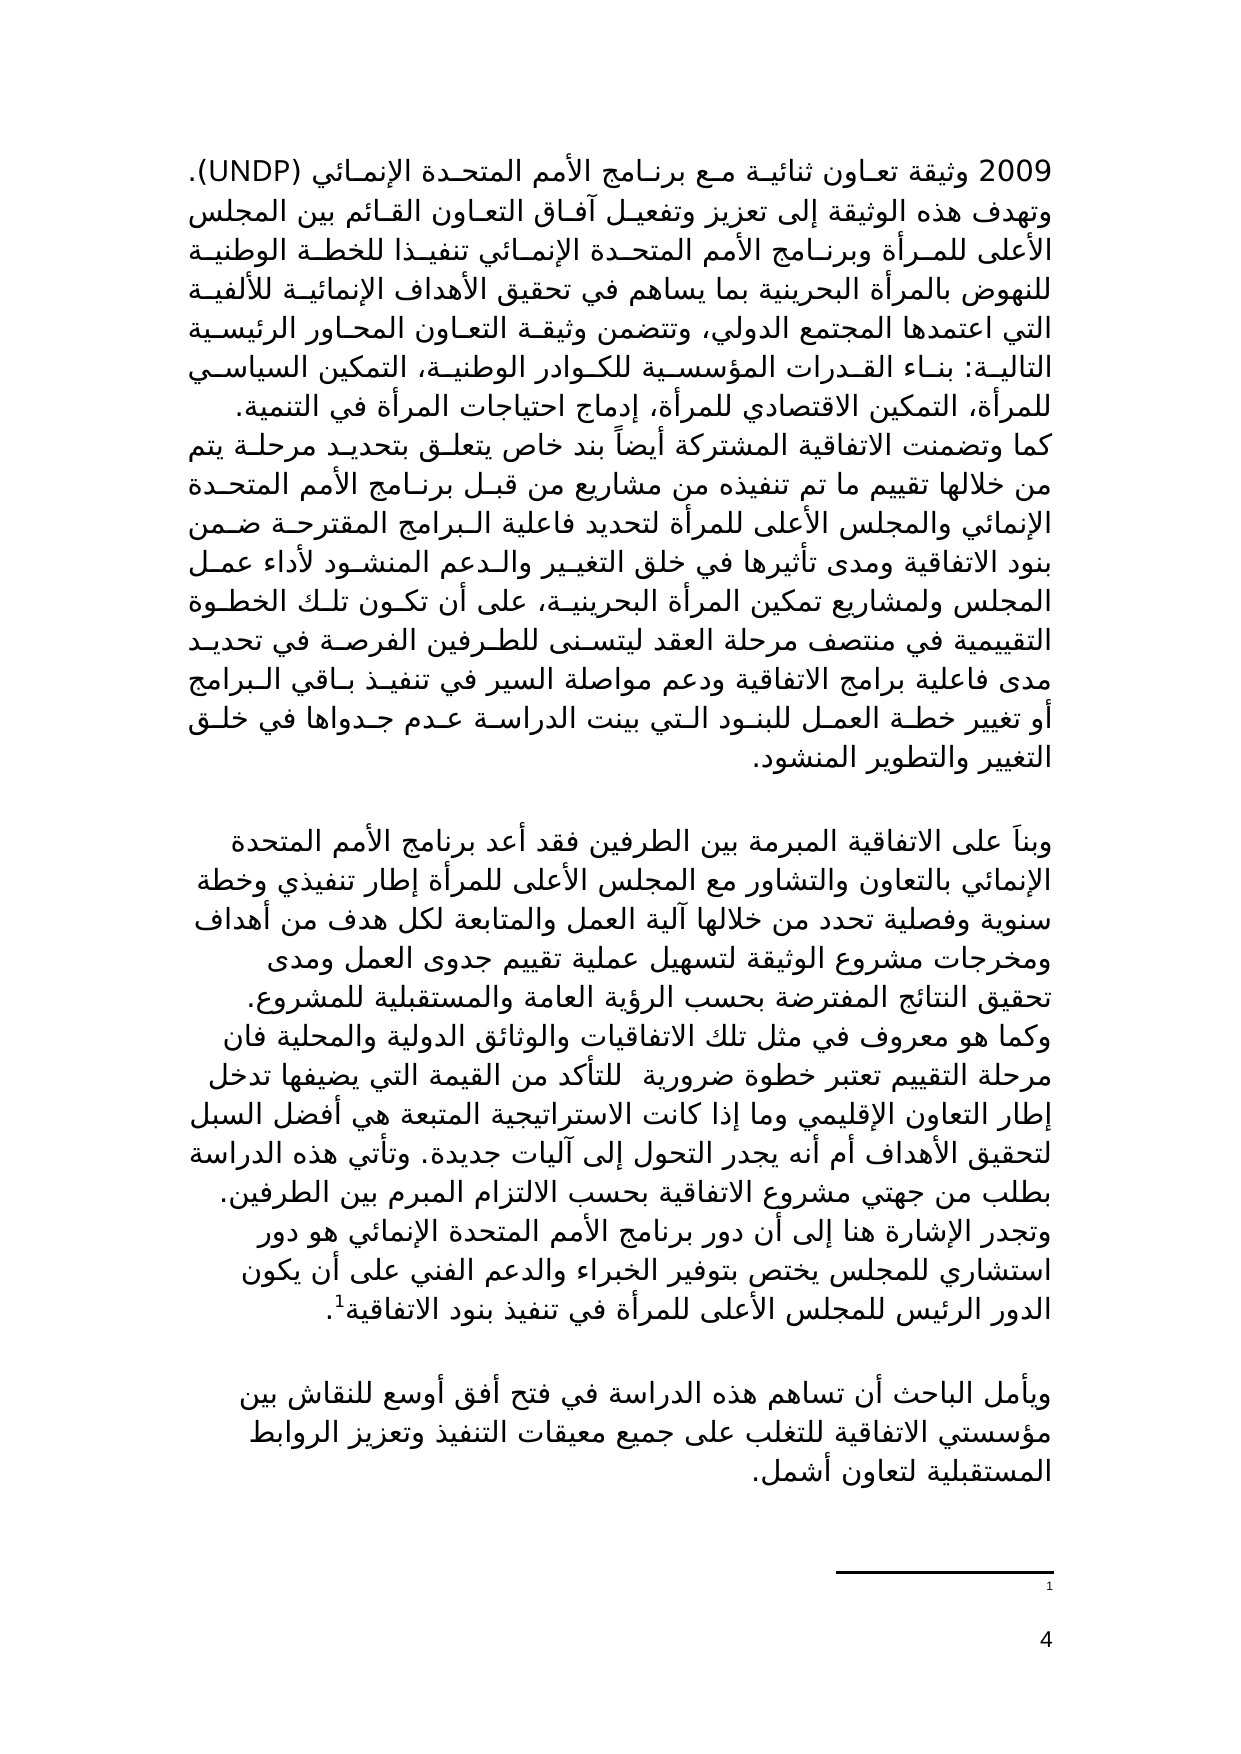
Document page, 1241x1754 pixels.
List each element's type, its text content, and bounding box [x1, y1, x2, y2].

text ويأمل الباحث أن تساهم هذه الدراسة في فتح أفق أوسع للنقاش بين مؤسستي الاتفاقية للتغلب على جميع معيقات التنفيذ وتعزيز الروابط المستقبلية لتعاون أشمل. [187, 1377, 1053, 1489]
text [187, 150, 1053, 423]
text وبناَ على الاتفاقية المبرمة بين الطرفين فقد أعد برنامج الأمم المتحدة الإنمائي بالتعاون والتشاور مع المجلس الأعلى للمرأة إطار تنفيذي وخطة سنوية وفصلية تحدد من خلالها آلية العمل والمتابعة لكل هدف من أهداف ومخرجات مشروع الوثيقة لتسهيل عملية تقييم جدوى العمل ومدى تحقيق النتائج المفترضة بحسب الرؤية العامة والمستقبلية للمشروع. وكما هو معروف في مثل تلك الاتفاقيات والوثائق الدولية والمحلية فان مرحلة التقييم تعتبر خطوة ضرورية للتأكد من القيمة التي يضيفها تدخل إطار التعاون الإقليمي وما إذا كانت الاستراتيجية المتبعة هي أفضل السبل لتحقيق الأهداف أم أنه يجدر التحول إلى آليات جديدة. وتأتي هذه الدراسة بطلب من جهتي مشروع الاتفاقية بحسب الالتزام المبرم بين الطرفين. وتجدر الإشارة هنا إلى أن دور برنامج الأمم المتحدة الإنمائي هو دور استشاري للمجلس يختص بتوفير الخبراء والدعم الفني على أن يكون الدور الرئيس للمجلس الأعلى للمرأة في تنفيذ بنود الاتفاقية. [187, 825, 1053, 1326]
text كما وتضمنت الاتفاقية المشتركة أيضاً بند خاص يتعلق بتحديد مرحلة يتم من خلالها تقييم ما تم تنفيذه من مشاريع من قبل برنامج الأمم المتحدة الإنمائي والمجلس الأعلى للمرأة لتحديد فاعلية البرامج المقترحة ضمن بنود الاتفاقية ومدى تأثيرها في خلق التغيير والدعم المنشود لأداء عمل المجلس ولمشاريع تمكين المرأة البحرينية، على أن تكون تلك الخطوة التقييمية في منتصف مرحلة العقد ليتسنى للطرفين الفرصة في تحديد مدى فاعلية برامج الاتفاقية ودعم مواصلة السير في تنفيذ باقي البرامج أو تغيير خطة العمل للبنود التي بينت الدراسة عدم جدواها في خلق التغيير والتطوير المنشود. [187, 428, 1053, 774]
